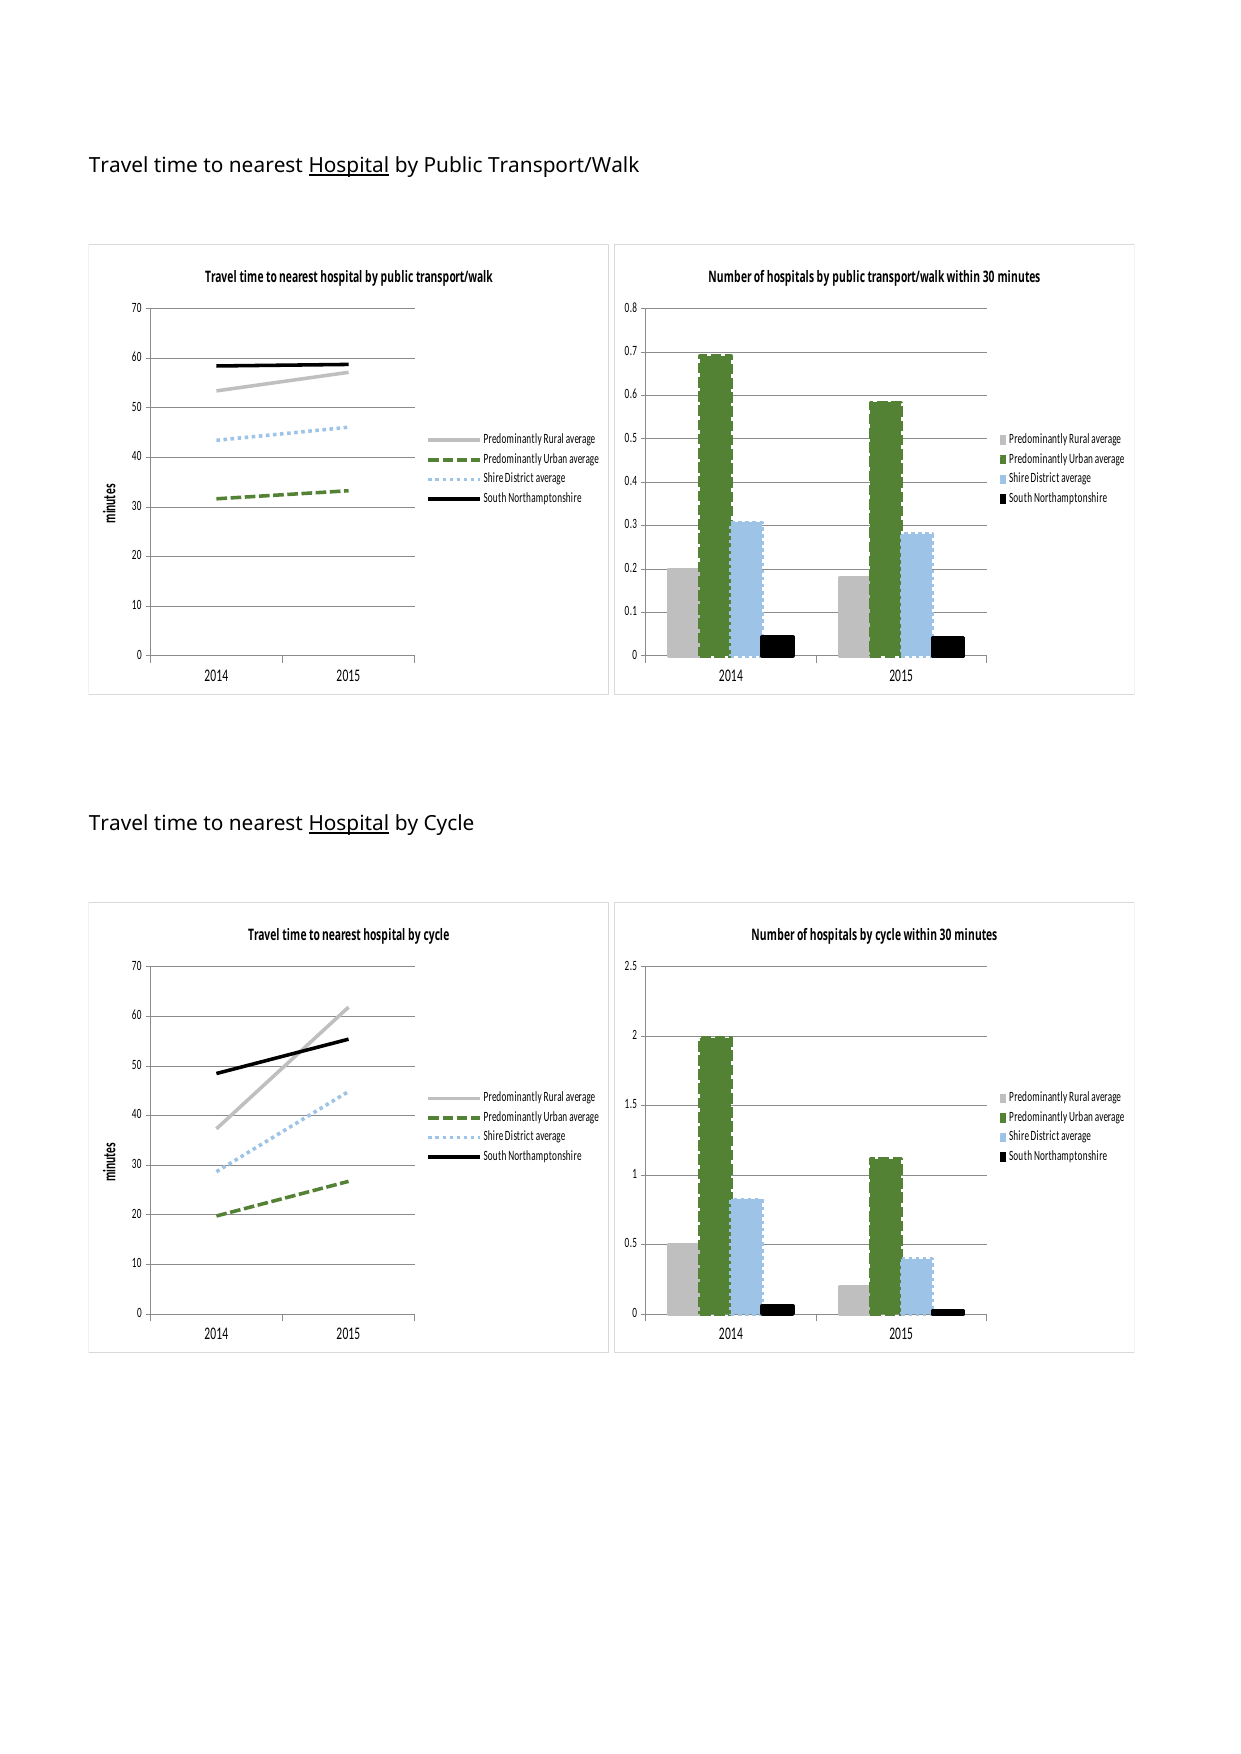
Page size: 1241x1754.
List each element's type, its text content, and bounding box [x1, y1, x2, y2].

text Travel time to nearest Hospital by Public Transport/Walk [89, 150, 1152, 178]
text Travel time to nearest Hospital by Cycle [89, 808, 1152, 836]
